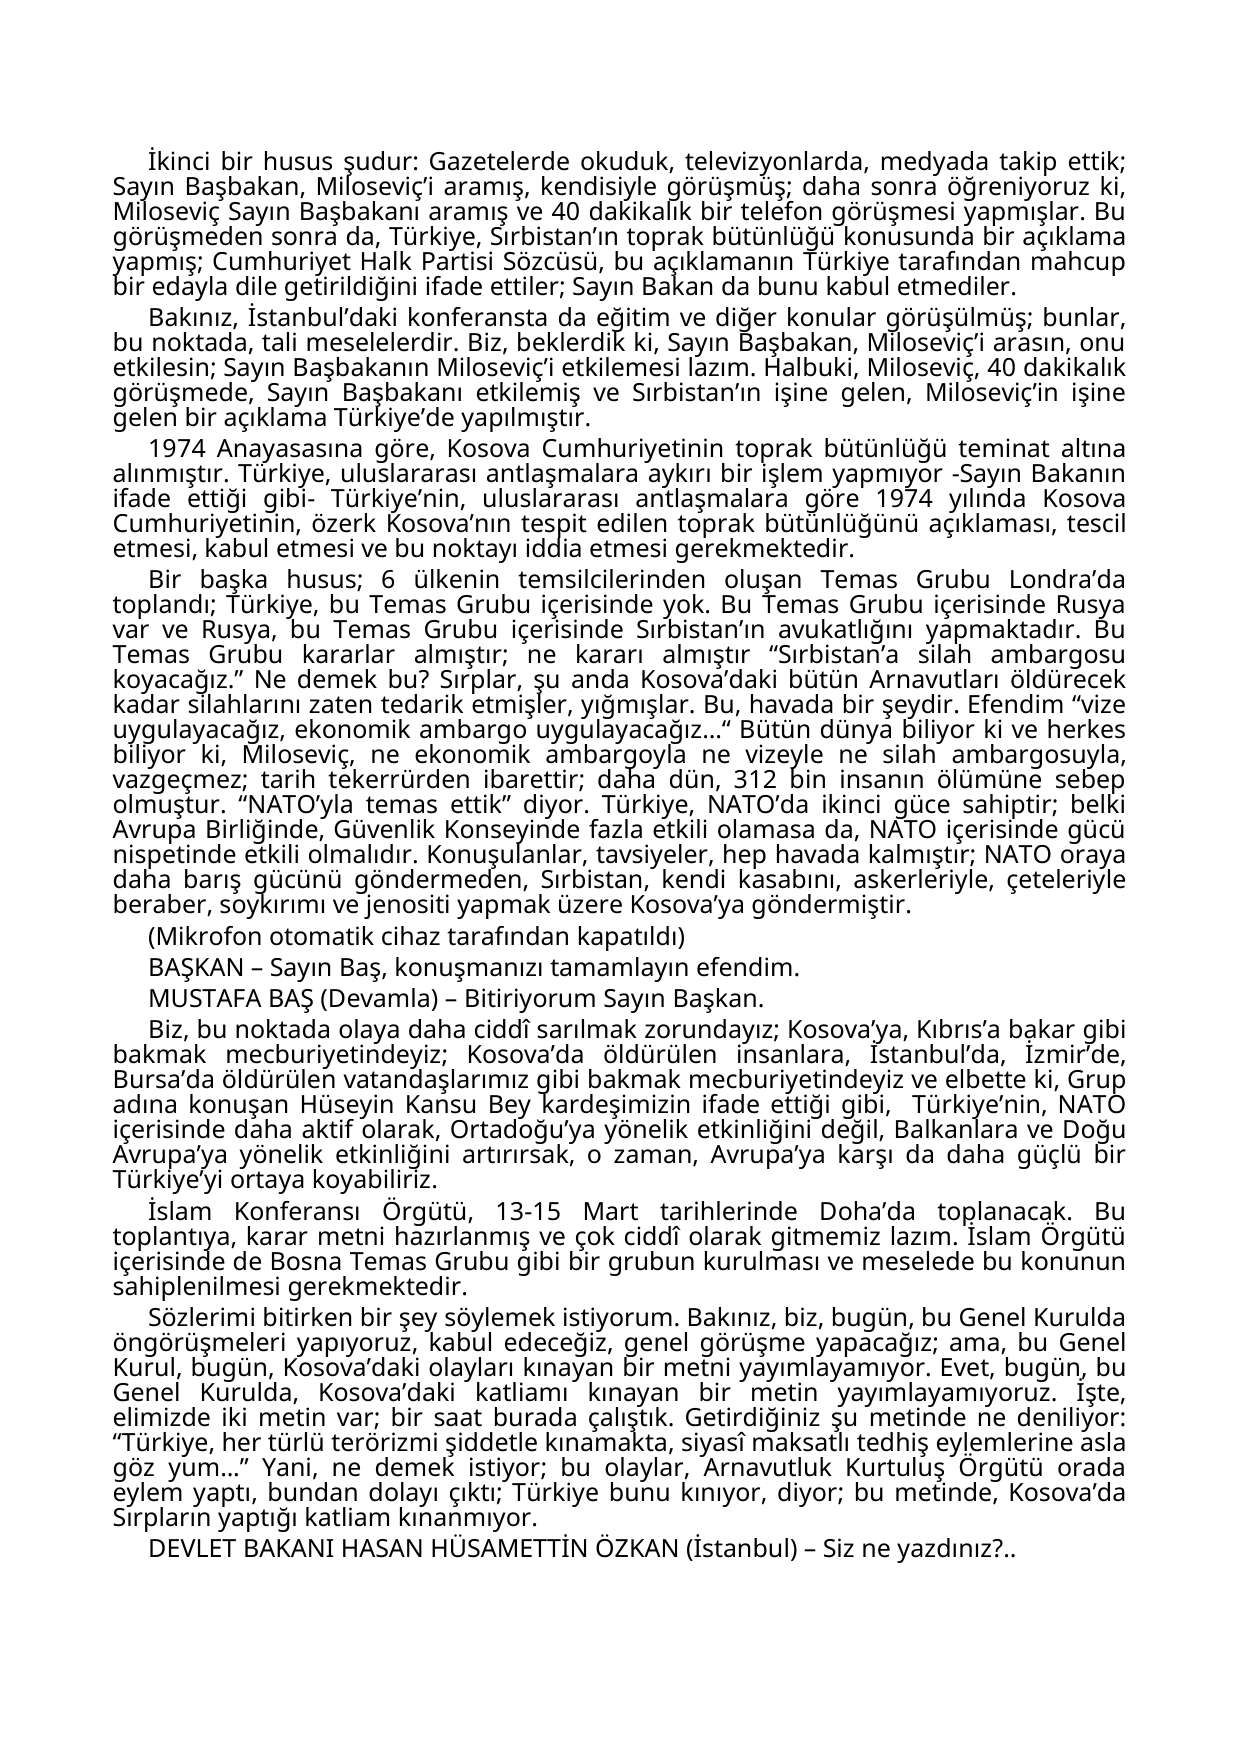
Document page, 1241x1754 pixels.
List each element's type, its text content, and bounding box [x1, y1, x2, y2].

text Biz, bu noktada olaya daha ciddî sarılmak zorundayız; Kosova’ya, Kıbrıs’a bakar gibi bakmak mecburiyetindeyiz; Kosova’da öldürülen insanlara, İstanbul’da, İzmir’de, Bursa’da öldürülen vatandaşlarımız gibi bakmak mecburiyetindeyiz ve elbette ki, Grup adına konuşan Hüseyin Kansu Bey kardeşimizin ifade ettiği gibi, Türkiye’nin, NATO içerisinde daha aktif olarak, Ortadoğu’ya yönelik etkinliğini değil, Balkanlara ve Doğu Avrupa’ya yönelik etkinliğini artırırsak, o zaman, Avrupa’ya karşı da daha güçlü bir Türkiye’yi ortaya koyabiliriz. [112, 1019, 1128, 1194]
text Sözlerimi bitirken bir şey söylemek istiyorum. Bakınız, biz, bugün, bu Genel Kurulda öngörüşmeleri yapıyoruz, kabul edeceğiz, genel görüşme yapacağız; ama, bu Genel Kurul, bugün, Kosova’daki olayları kınayan bir metni yayımlayamıyor. Evet, bugün, bu Genel Kurulda, Kosova’daki katliamı kınayan bir metin yayımlayamıyoruz. İşte, elimizde iki metin var; bir saat burada çalıştık. Getirdiğiniz şu metinde ne deniliyor: “Türkiye, her türlü terörizmi şiddetle kınamakta, siyasî maksatlı tedhiş eylemlerine asla göz yum...” Yani, ne demek istiyor; bu olaylar, Arnavutluk Kurtuluş Örgütü orada eylem yaptı, bundan dolayı çıktı; Türkiye bunu kınıyor, diyor; bu metinde, Kosova’da Sırpların yaptığı katliam kınanmıyor. [112, 1306, 1128, 1531]
text 1974 Anayasasına göre, Kosova Cumhuriyetinin toprak bütünlüğü teminat altına alınmıştır. Türkiye, uluslararası antlaşmalara aykırı bir işlem yapmıyor -Sayın Bakanın ifade ettiği gibi- Türkiye’nin, uluslararası antlaşmalara göre 1974 yılında Kosova Cumhuriyetinin, özerk Kosova’nın tespit edilen toprak bütünlüğünü açıklaması, tescil etmesi, kabul etmesi ve bu noktayı iddia etmesi gerekmektedir. [112, 437, 1128, 562]
text İslam Konferansı Örgütü, 13-15 Mart tarihlerinde Doha’da toplanacak. Bu toplantıya, karar metni hazırlanmış ve çok ciddî olarak gitmemiz lazım. İslam Örgütü içerisinde de Bosna Temas Grubu gibi bir grubun kurulması ve meselede bu konunun sahiplenilmesi gerekmektedir. [112, 1200, 1128, 1300]
text MUSTAFA BAŞ (Devamla) – Bitiriyorum Sayın Başkan. [112, 987, 1128, 1012]
text Bakınız, İstanbul’daki konferansta da eğitim ve diğer konular görüşülmüş; bunlar, bu noktada, tali meselelerdir. Biz, beklerdik ki, Sayın Başbakan, Miloseviç’i arasın, onu etkilesin; Sayın Başbakanın Miloseviç’i etkilemesi lazım. Halbuki, Miloseviç, 40 dakikalık görüşmede, Sayın Başbakanı etkilemiş ve Sırbistan’ın işine gelen, Miloseviç’in işine gelen bir açıklama Türkiye’de yapılmıştır. [112, 306, 1128, 431]
text BAŞKAN – Sayın Baş, konuşmanızı tamamlayın efendim. [112, 956, 1128, 981]
text DEVLET BAKANI HASAN HÜSAMETTİN ÖZKAN (İstanbul) – Siz ne yazdınız?.. [112, 1537, 1128, 1562]
text Bir başka husus; 6 ülkenin temsilcilerinden oluşan Temas Grubu Londra’da toplandı; Türkiye, bu Temas Grubu içerisinde yok. Bu Temas Grubu içerisinde Rusya var ve Rusya, bu Temas Grubu içerisinde Sırbistan’ın avukatlığını yapmaktadır. Bu Temas Grubu kararlar almıştır; ne kararı almıştır “Sırbistan’a silah ambargosu koyacağız.” Ne demek bu? Sırplar, şu anda Kosova’daki bütün Arnavutları öldürecek kadar silahlarını zaten tedarik etmişler, yığmışlar. Bu, havada bir şeydir. Efendim “vize uygulayacağız, ekonomik ambargo uygulayacağız...“ Bütün dünya biliyor ki ve herkes biliyor ki, Miloseviç, ne ekonomik ambargoyla ne vizeyle ne silah ambargosuyla, vazgeçmez; tarih tekerrürden ibarettir; daha dün, 312 bin insanın ölümüne sebep olmuştur. “NATO’yla temas ettik” diyor. Türkiye, NATO’da ikinci güce sahiptir; belki Avrupa Birliğinde, Güvenlik Konseyinde fazla etkili olamasa da, NATO içerisinde gücü nispetinde etkili olmalıdır. Konuşulanlar, tavsiyeler, hep havada kalmıştır; NATO oraya daha barış gücünü göndermeden, Sırbistan, kendi kasabını, askerleriyle, çeteleriyle beraber, soykırımı ve jenositi yapmak üzere Kosova’ya göndermiştir. [112, 569, 1128, 919]
text İkinci bir husus şudur: Gazetelerde okuduk, televizyonlarda, medyada takip ettik; Sayın Başbakan, Miloseviç’i aramış, kendisiyle görüşmüş; daha sonra öğreniyoruz ki, Miloseviç Sayın Başbakanı aramış ve 40 dakikalık bir telefon görüşmesi yapmışlar. Bu görüşmeden sonra da, Türkiye, Sırbistan’ın toprak bütünlüğü konusunda bir açıklama yapmış; Cumhuriyet Halk Partisi Sözcüsü, bu açıklamanın Türkiye tarafından mahcup bir edayla dile getirildiğini ifade ettiler; Sayın Bakan da bunu kabul etmediler. [112, 150, 1128, 300]
text (Mikrofon otomatik cihaz tarafından kapatıldı) [112, 925, 1128, 950]
